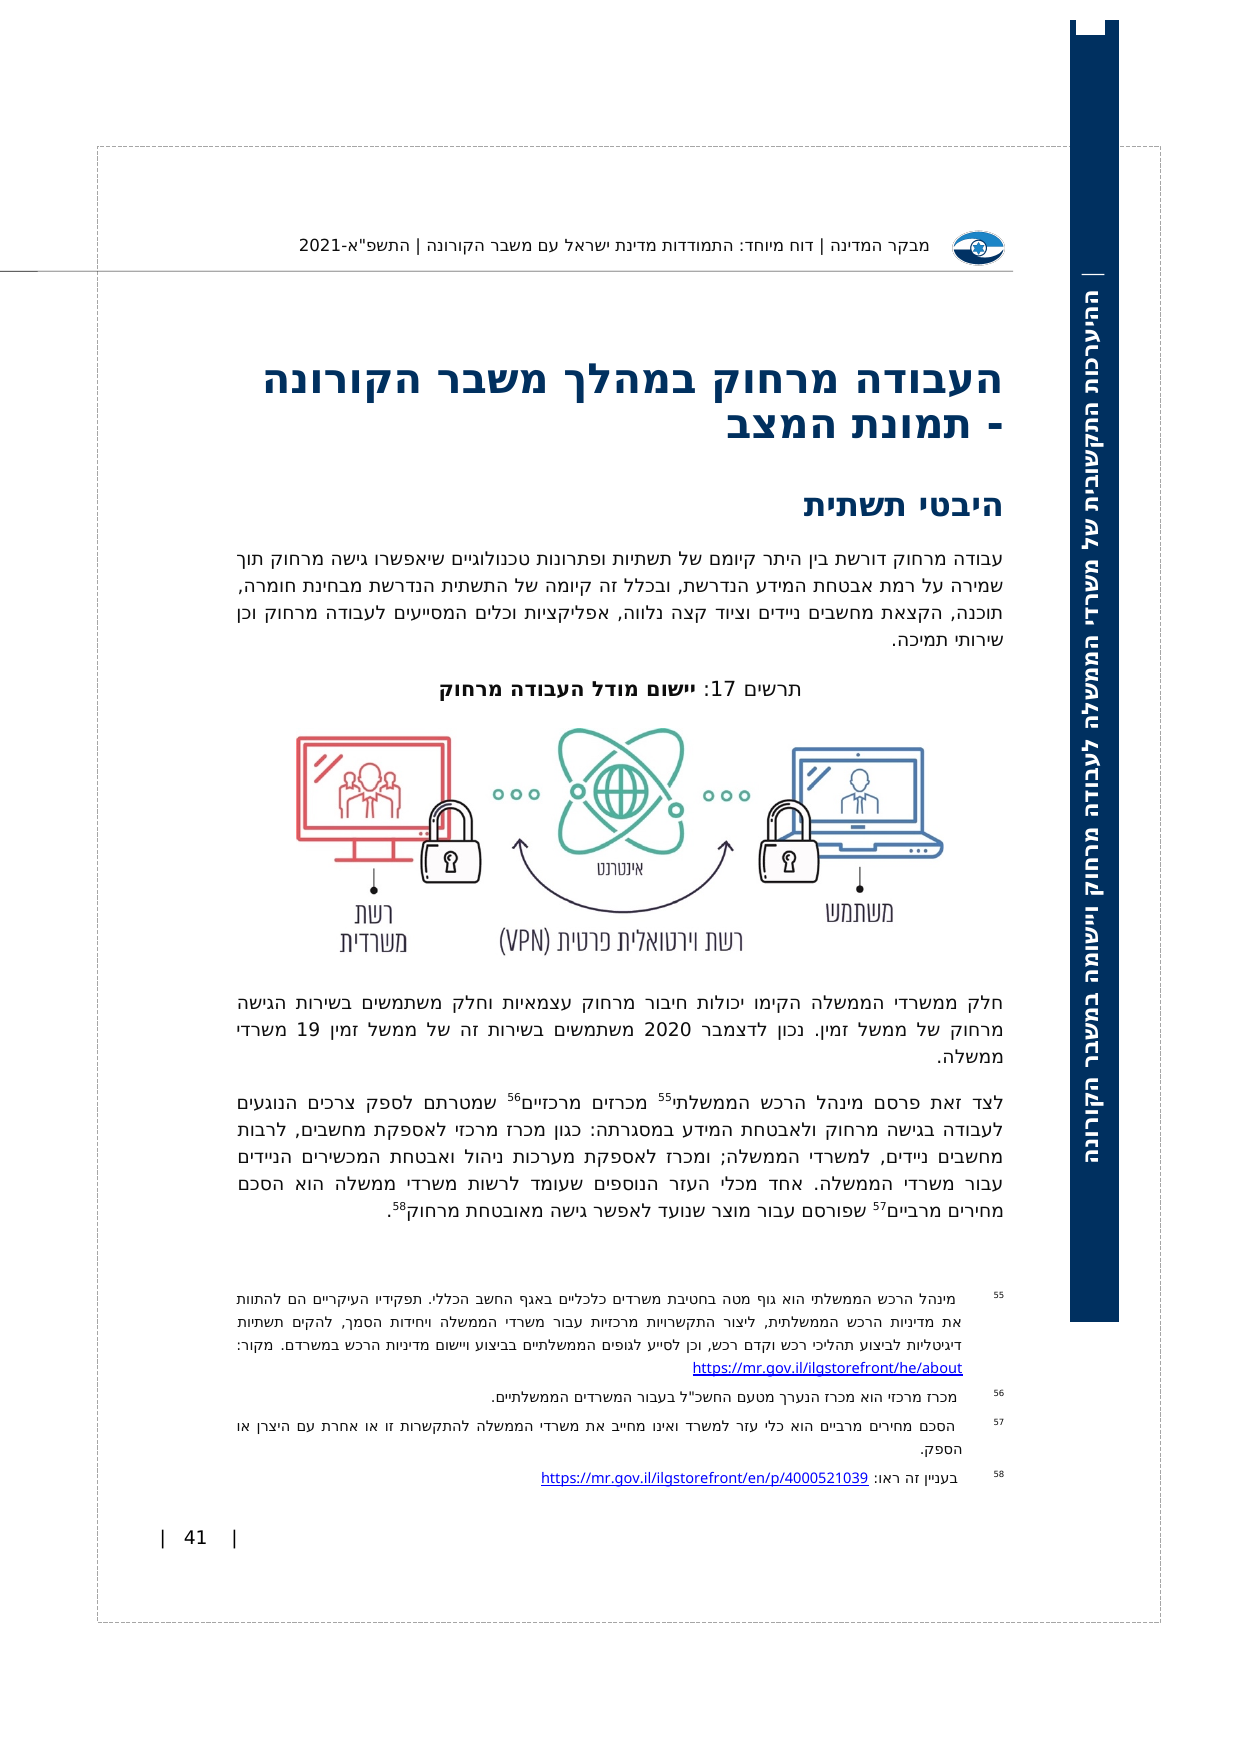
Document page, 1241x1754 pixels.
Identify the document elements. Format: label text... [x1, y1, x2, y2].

text היבטי תשתית [236, 486, 1004, 524]
picture [950, 228, 1007, 268]
text חלק ממשרדי הממשלה הקימו יכולות חיבור מרחוק עצמאיות וחלק משתמשים בשירות הגישה מרחוק של ממשל זמין. נכון לדצמבר 2020 משתמשים בשירות זה של ממשל זמין 19 משרדי ממשלה. [236, 988, 1004, 1069]
text לצד זאת פרסם מינהל הרכש הממשלתי מכרזים מרכזיים שמטרתם לספק צרכים הנוגעים לעבודה בגישה מרחוק ולאבטחת המידע במסגרתה: כגון מכרז מרכזי לאספקת מחשבים, לרבות מחשבים ניידים, למשרדי הממשלה; ומכרז לאספקת מערכות ניהול ואבטחת המכשירים הניידים עבור משרדי הממשלה. אחד מכלי העזר הנוספים שעומד לרשות משרדי ממשלה הוא הסכם מחירים מרביים שפורסם עבור מוצר שנועד לאפשר גישה מאובטחת מרחוק. [236, 1088, 1004, 1223]
text תרשים 17: יישום מודל העבודה מרחוק [236, 677, 1004, 701]
text העבודה מרחוק במהלך משבר הקורונה - תמונת המצב [236, 356, 1004, 448]
picture [296, 728, 944, 960]
text עבודה מרחוק דורשת בין היתר קיומם של תשתיות ופתרונות טכנולוגיים שיאפשרו גישה מרחוק תוך שמירה על רמת אבטחת המידע הנדרשת, ובכלל זה קיומה של התשתית הנדרשת מבחינת חומרה, תוכנה, הקצאת מחשבים ניידים וציוד קצה נלווה, אפליקציות וכלים המסייעים לעבודה מרחוק וכן שירותי תמיכה. [236, 543, 1004, 652]
